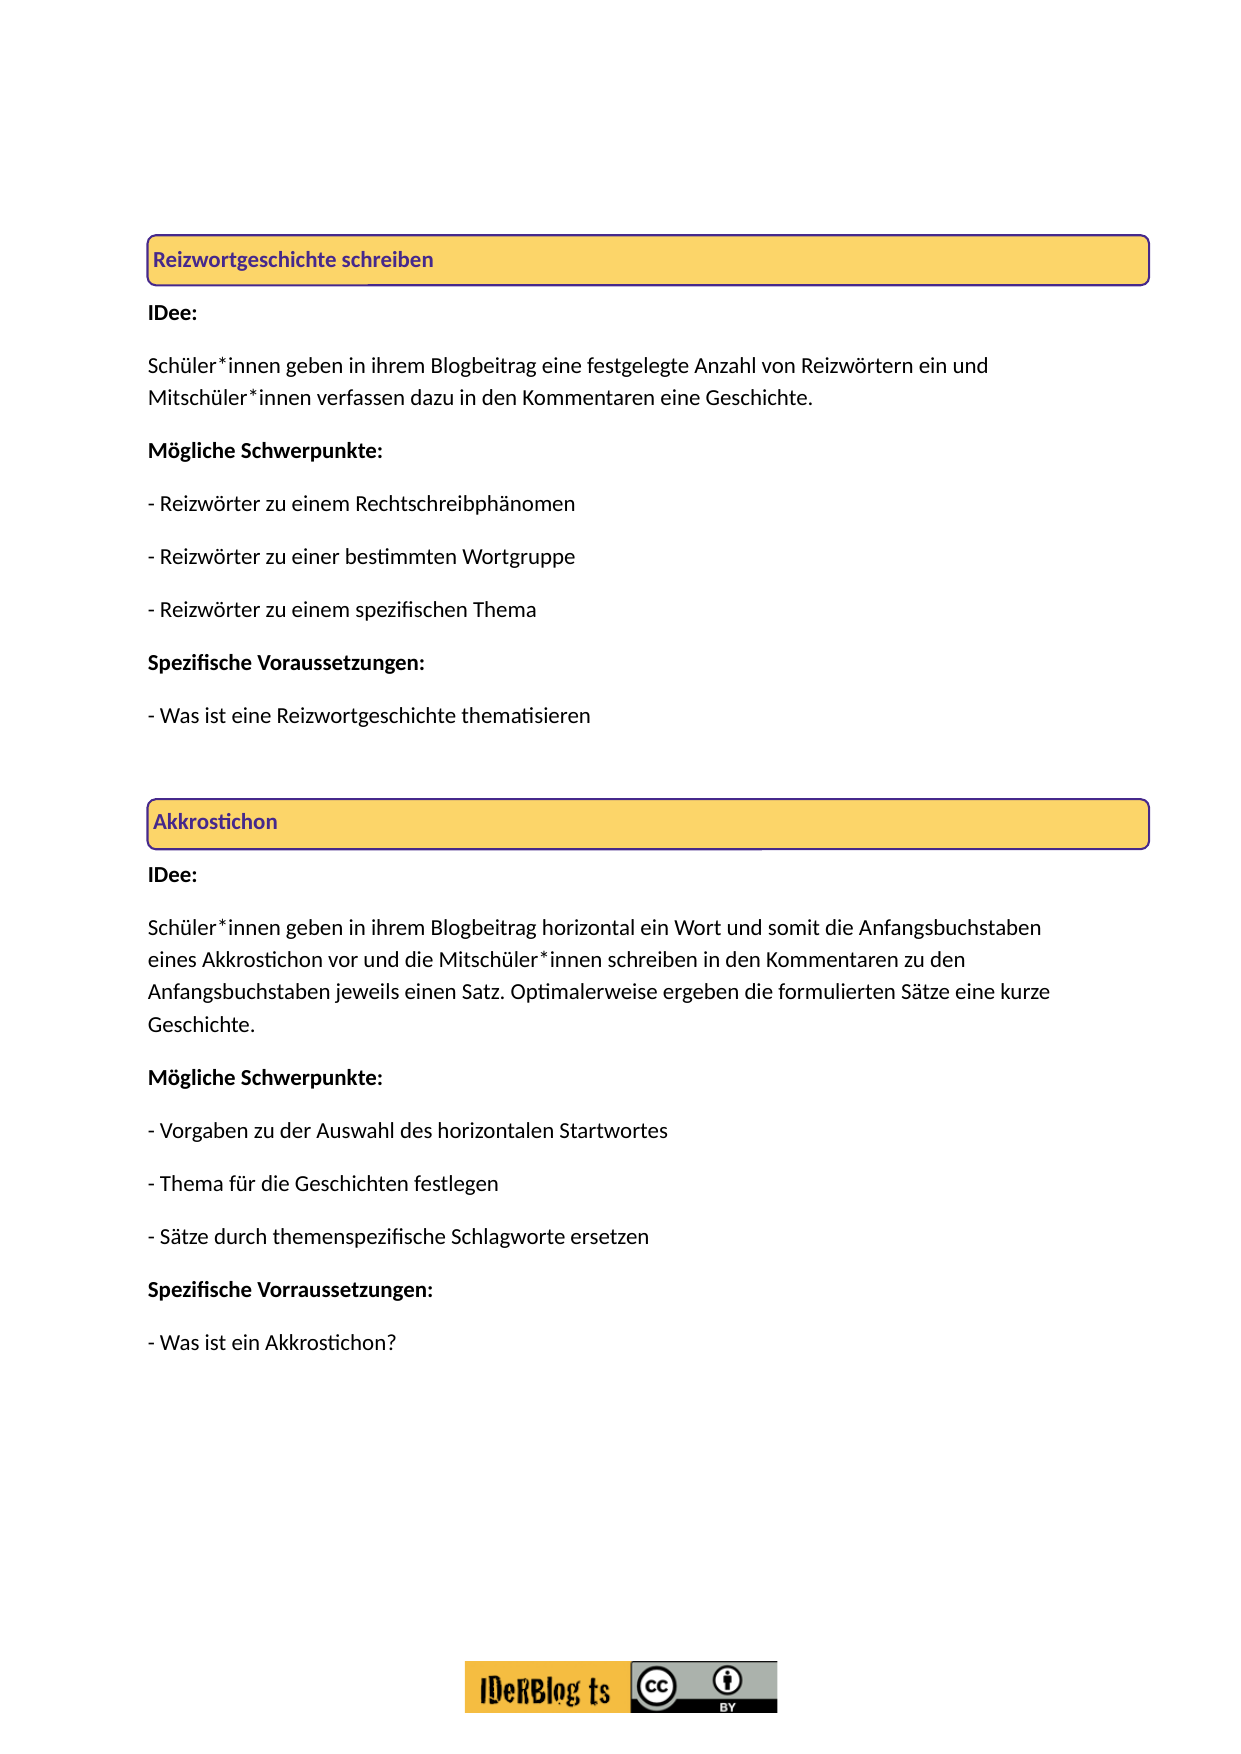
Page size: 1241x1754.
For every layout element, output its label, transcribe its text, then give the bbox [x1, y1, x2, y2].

text Schüler*innen geben in ihrem Blogbeitrag eine festgelegte Anzahl von Reizwörtern ein und Mitschüler*innen verfassen dazu in den Kommentaren eine Geschichte. [148, 351, 1093, 411]
text Schüler*innen geben in ihrem Blogbeitrag horizontal ein Wort und somit die Anfangsbuchstaben eines Akkrostichon vor und die Mitschüler*innen schreiben in den Kommentaren zu den Anfangsbuchstaben jeweils einen Satz. Optimalerweise ergeben die formulierten Sätze eine kurze Geschichte. [148, 913, 1093, 1038]
text Reizwortgeschichte schreiben [148, 245, 1093, 273]
text - Sätze durch themenspezifische Schlagworte ersetzen [148, 1222, 1093, 1250]
text - Vorgaben zu der Auswahl des horizontalen Startwortes [148, 1116, 1093, 1144]
text Mögliche Schwerpunkte: [148, 436, 1093, 464]
text IDee: [148, 860, 1093, 888]
text - Reizwörter zu einer bestimmten Wortgruppe [148, 542, 1093, 570]
text - Thema für die Geschichten festlegen [148, 1169, 1093, 1197]
text Akkrostichon [148, 807, 1093, 835]
text IDee: [148, 298, 1093, 326]
text Mögliche Schwerpunkte: [148, 1063, 1093, 1091]
text - Reizwörter zu einem spezifischen Thema [148, 595, 1093, 623]
text Spezifische Voraussetzungen: [148, 648, 1093, 676]
text - Reizwörter zu einem Rechtschreibphänomen [148, 489, 1093, 517]
text - Was ist eine Reizwortgeschichte thematisieren [148, 701, 1093, 729]
text - Was ist ein Akkrostichon? [148, 1328, 1093, 1356]
picture [461, 1661, 778, 1712]
text Spezifische Vorraussetzungen: [148, 1275, 1093, 1303]
